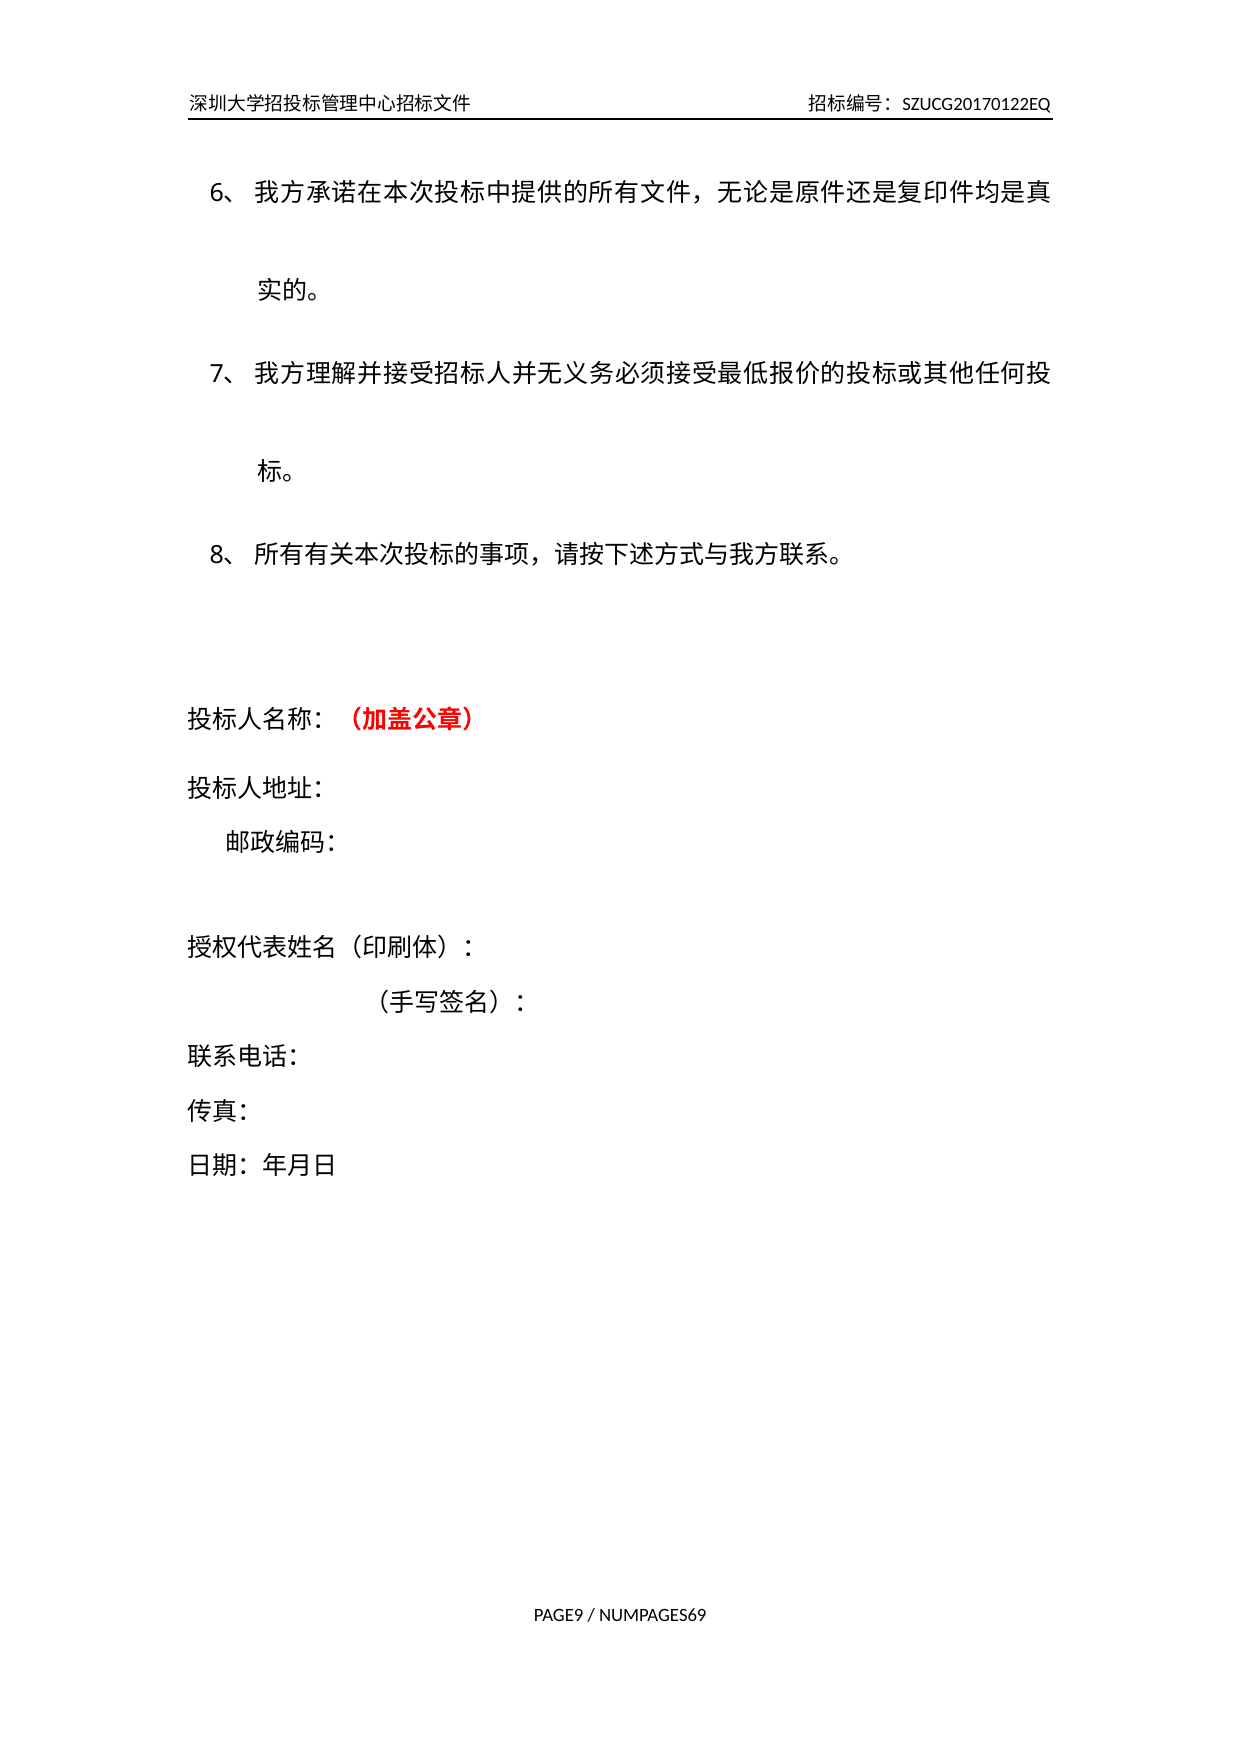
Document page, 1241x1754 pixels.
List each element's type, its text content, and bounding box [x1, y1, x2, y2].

list 我方承诺在本次投标中提供的所有文件，无论是原件还是复印件均是真实的。 [209, 158, 1053, 321]
text 传真： [187, 1091, 1053, 1127]
text 投标人地址： [187, 768, 1053, 804]
text 邮政编码： [225, 822, 1053, 859]
text 日期：年月日 [187, 1145, 1053, 1182]
list 所有有关本次投标的事项，请按下述方式与我方联系。 [209, 520, 1053, 585]
list 我方理解并接受招标人并无义务必须接受最低报价的投标或其他任何投标。 [209, 339, 1053, 502]
text 联系电话： [187, 1037, 1053, 1073]
text （手写签名）： [187, 982, 1053, 1018]
text 投标人名称：（加盖公章） [187, 685, 1053, 750]
text 授权代表姓名（印刷体）： [187, 928, 1053, 964]
